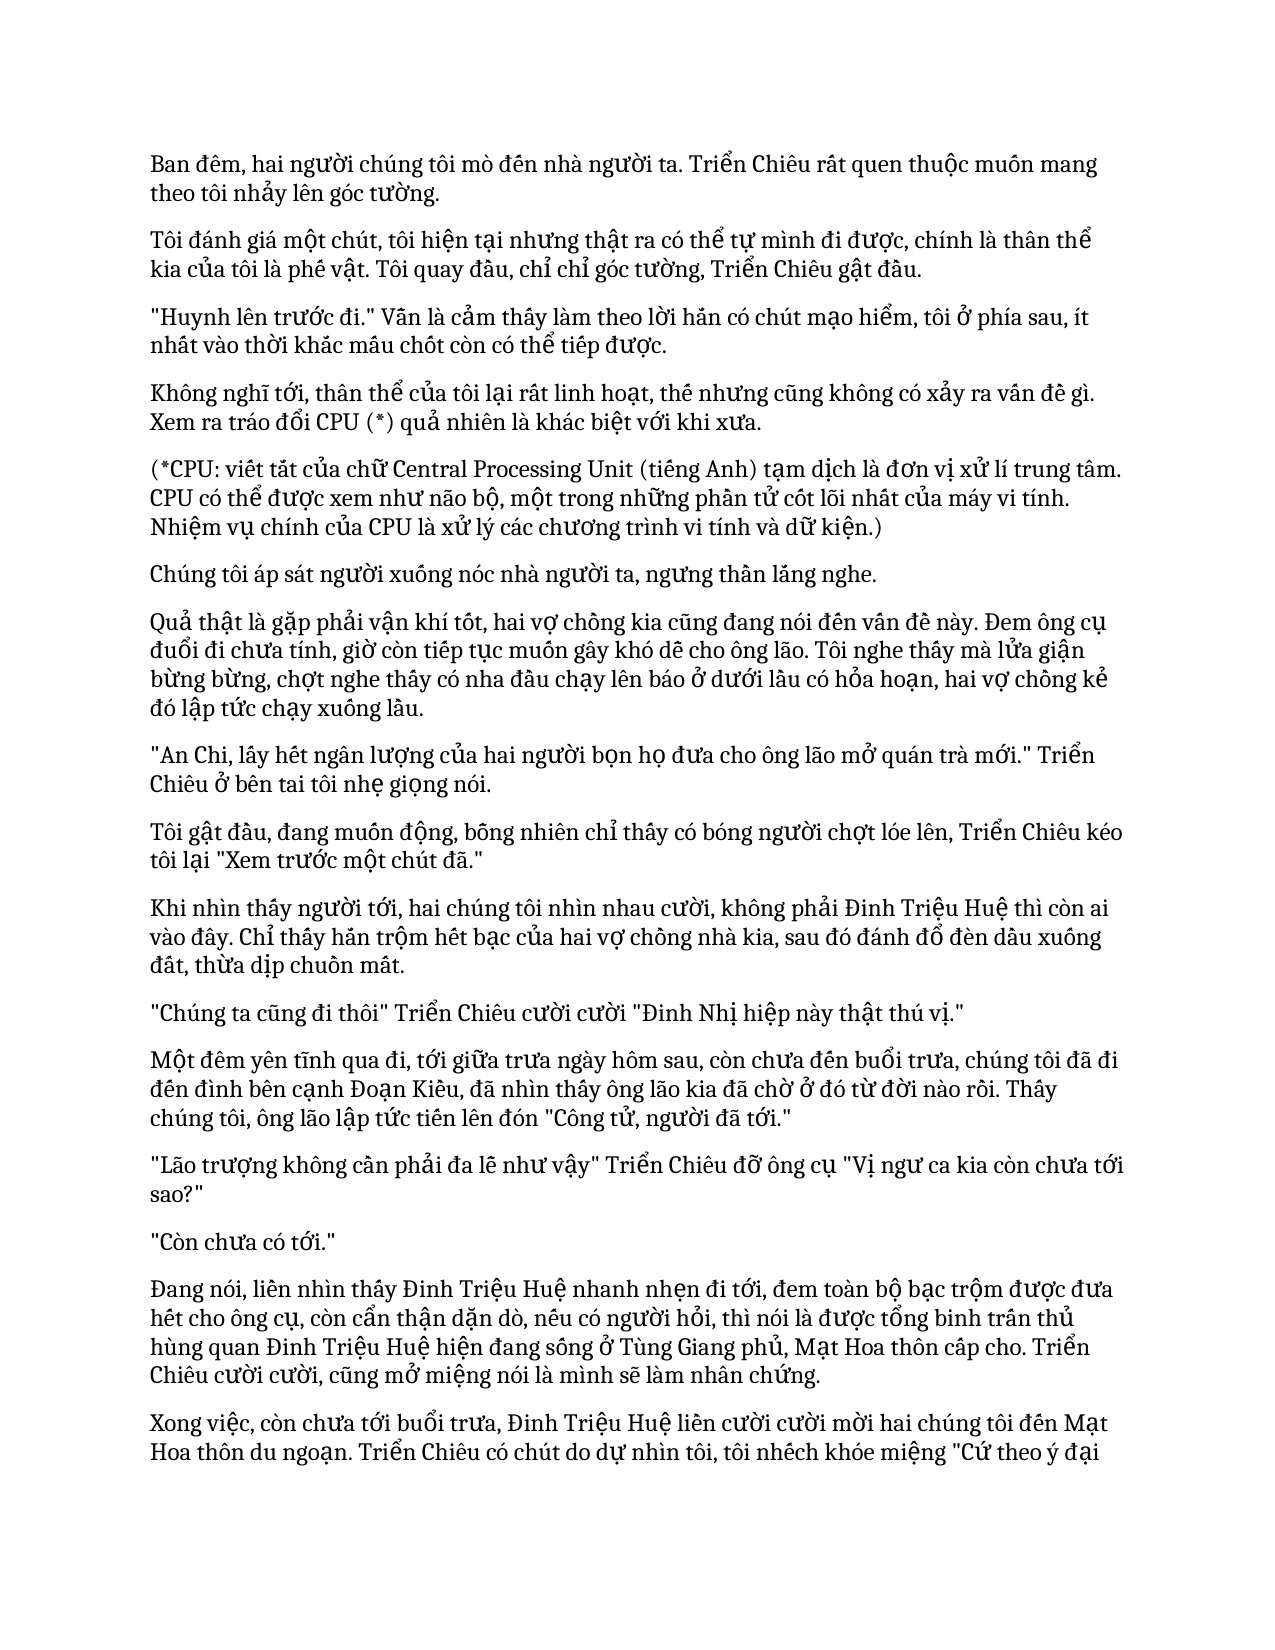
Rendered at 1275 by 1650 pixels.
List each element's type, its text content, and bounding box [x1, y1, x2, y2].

text "Còn chưa có tới." [150, 1227, 1125, 1256]
text Một đêm yên tĩnh qua đi, tới giữa trưa ngày hôm sau, còn chưa đến buổi trưa, chúng tôi đã đi đến đình bên cạnh Đoạn Kiều, đã nhìn thấy ông lão kia đã chờ ở đó từ đời nào rồi. Thấy chúng tôi, ông lão lập tức tiến lên đón "Công tử, người đã tới." [150, 1046, 1125, 1132]
text (*CPU: viết tắt của chữ Central Processing Unit (tiếng Anh) tạm dịch là đơn vị xử lí trung tâm. CPU có thể được xem như não bộ, một trong những phần tử cốt lõi nhất của máy vi tính. Nhiệm vụ chính của CPU là xử lý các chương trình vi tính và dữ kiện.) [150, 455, 1125, 541]
text Tôi đánh giá một chút, tôi hiện tại nhưng thật ra có thể tự mình đi được, chính là thân thể kia của tôi là phế vật. Tôi quay đầu, chỉ chỉ góc tường, Triển Chiêu gật đầu. [150, 226, 1125, 284]
text "An Chi, lấy hết ngân lượng của hai người bọn họ đưa cho ông lão mở quán trà mới." Triển Chiêu ở bên tai tôi nhẹ giọng nói. [150, 741, 1125, 799]
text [150, 1409, 1125, 1466]
text Ban đêm, hai người chúng tôi mò đến nhà người ta. Triển Chiêu rất quen thuộc muốn mang theo tôi nhảy lên góc tường. [150, 150, 1125, 207]
text Tôi gật đầu, đang muốn động, bỗng nhiên chỉ thấy có bóng người chợt lóe lên, Triển Chiêu kéo tôi lại "Xem trước một chút đã." [150, 817, 1125, 875]
text Chúng tôi áp sát người xuống nóc nhà người ta, ngưng thần lắng nghe. [150, 560, 1125, 589]
text Khi nhìn thấy người tới, hai chúng tôi nhìn nhau cười, không phải Đinh Triệu Huệ thì còn ai vào đây. Chỉ thấy hắn trộm hết bạc của hai vợ chồng nhà kia, sau đó đánh đổ đèn dầu xuống đất, thừa dịp chuồn mất. [150, 894, 1125, 980]
text "Lão trượng không cần phải đa lễ như vậy" Triển Chiêu đỡ ông cụ "Vị ngư ca kia còn chưa tới sao?" [150, 1151, 1125, 1209]
text Không nghĩ tới, thân thể của tôi lại rất linh hoạt, thế nhưng cũng không có xảy ra vấn đề gì. Xem ra tráo đổi CPU (*) quả nhiên là khác biệt với khi xưa. [150, 379, 1125, 436]
text Quả thật là gặp phải vận khí tốt, hai vợ chồng kia cũng đang nói đến vấn đề này. Đem ông cụ đuổi đi chưa tính, giờ còn tiếp tục muốn gây khó dễ cho ông lão. Tôi nghe thấy mà lửa giận bừng bừng, chợt nghe thấy có nha đầu chạy lên báo ở dưới lầu có hỏa hoạn, hai vợ chồng kẻ đó lập tức chạy xuống lầu. [150, 607, 1125, 722]
text "Huynh lên trước đi." Vẫn là cảm thấy làm theo lời hắn có chút mạo hiểm, tôi ở phía sau, ít nhất vào thời khắc mấu chốt còn có thể tiếp được. [150, 302, 1125, 360]
text "Chúng ta cũng đi thôi" Triển Chiêu cười cười "Đinh Nhị hiệp này thật thú vị." [150, 999, 1125, 1027]
text Đang nói, liền nhìn thấy Đinh Triệu Huệ nhanh nhẹn đi tới, đem toàn bộ bạc trộm được đưa hết cho ông cụ, còn cẩn thận dặn dò, nếu có người hỏi, thì nói là được tổng binh trấn thủ hùng quan Đinh Triệu Huệ hiện đang sống ở Tùng Giang phủ, Mạt Hoa thôn cấp cho. Triển Chiêu cười cười, cũng mở miệng nói là mình sẽ làm nhân chứng. [150, 1275, 1125, 1390]
